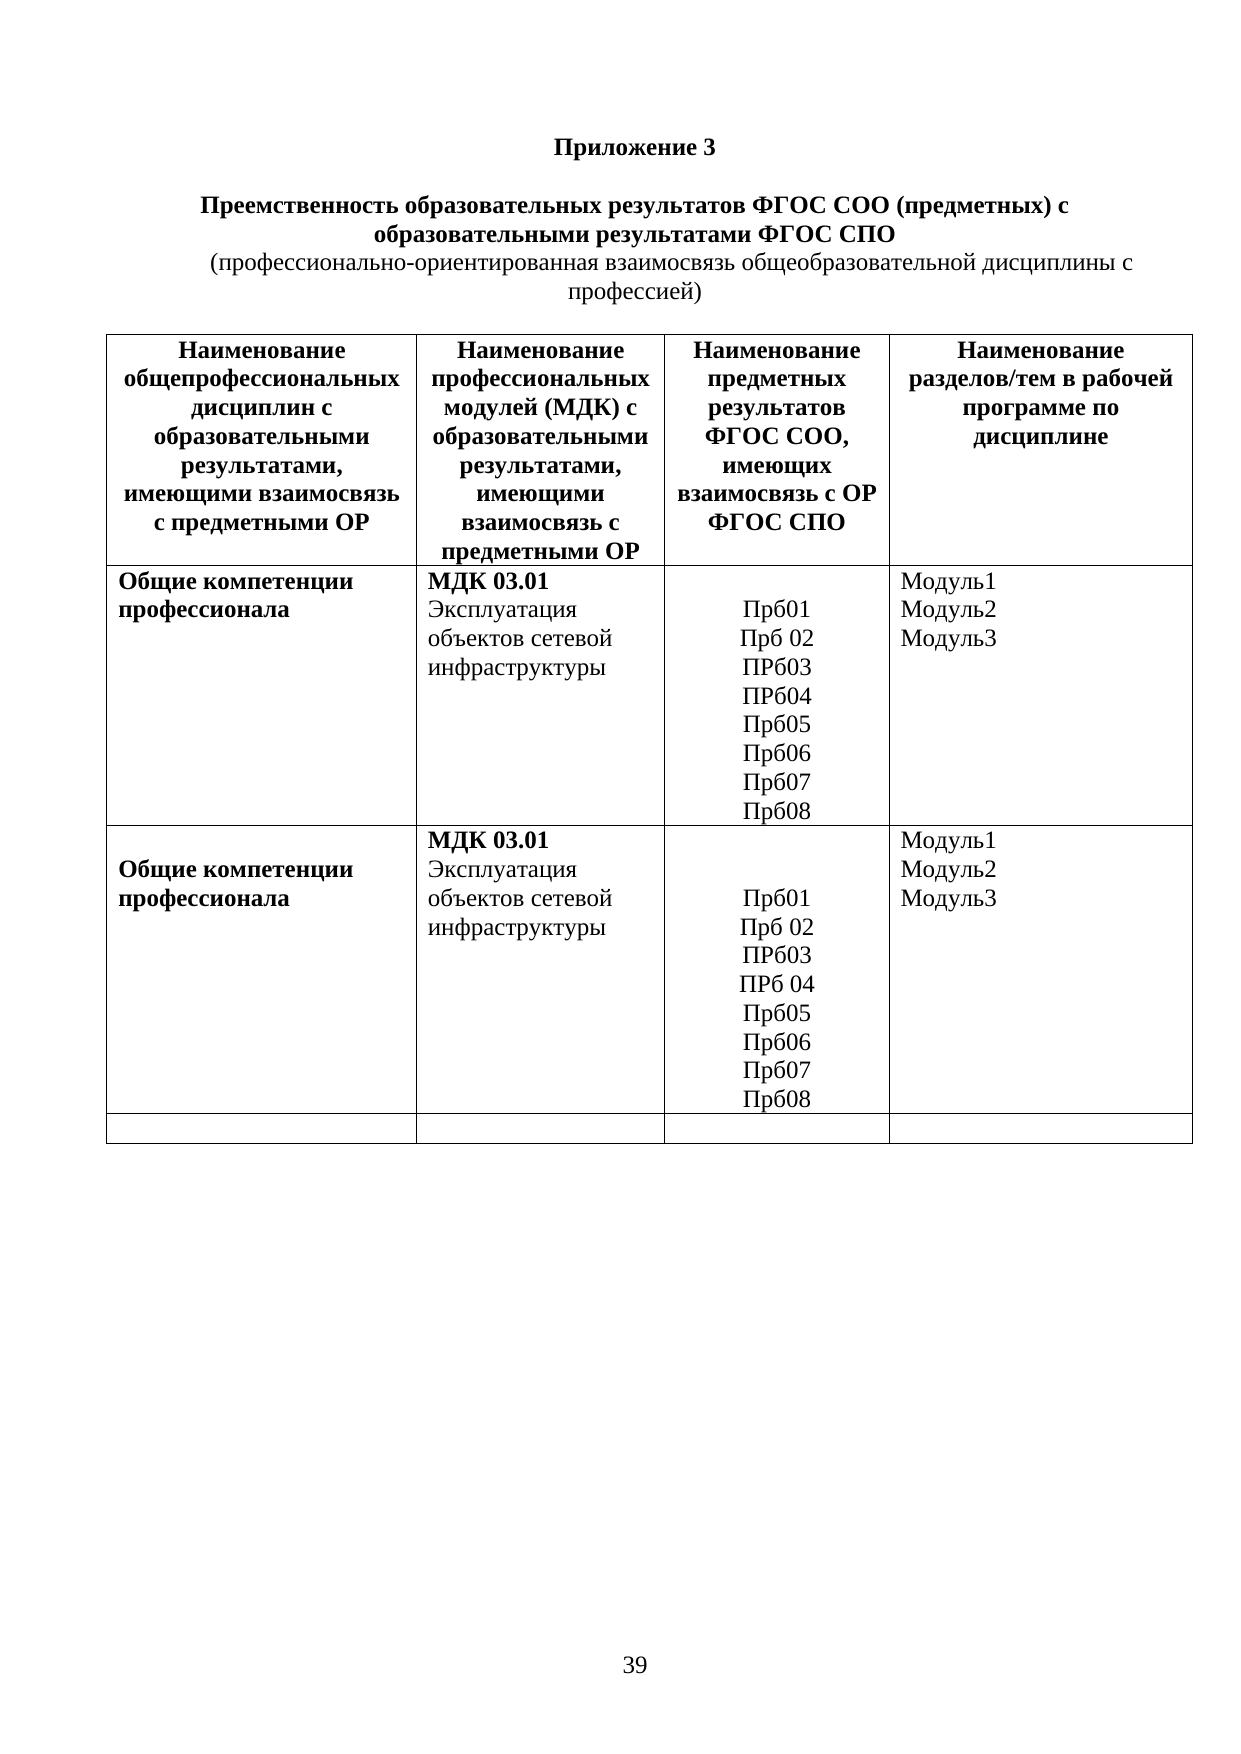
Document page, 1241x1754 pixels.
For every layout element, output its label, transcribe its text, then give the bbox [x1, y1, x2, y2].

table_cell [107, 1114, 416, 1143]
table_cell Общие компетенции профессионала [107, 826, 416, 1113]
table_header Наименование общепрофессиональных дисциплин с образовательными результатами, имеющими взаимосвязь с предметными ОР [107, 335, 416, 565]
table_cell Прб01 Прб 02 ПРб03 ПРб 04 Прб05 Прб06 Прб07 Прб08 [665, 826, 889, 1113]
table_header Наименование предметных результатов ФГОС СОО, имеющих взаимосвязь с ОР ФГОС СПО [665, 335, 889, 565]
table_cell [890, 1114, 1192, 1143]
table_cell Модуль1 Модуль2 Модуль3 [890, 826, 1192, 1113]
table_cell МДК 03.01 Эксплуатация объектов сетевой инфраструктуры [417, 826, 664, 1113]
table_cell МДК 03.01 Эксплуатация объектов сетевой инфраструктуры [417, 566, 664, 824]
table_cell Модуль1 Модуль2 Модуль3 [890, 566, 1192, 824]
table_cell [417, 1114, 664, 1143]
table_cell [665, 1114, 889, 1143]
subtitle Преемственность образовательных результатов ФГОС СОО (предметных) с образовательными результатами ФГОС СПО [118, 190, 1152, 247]
table_header Наименование профессиональных модулей (МДК) с образовательными результатами, имеющими взаимосвязь с предметными ОР [417, 335, 664, 565]
table_cell Общие компетенции профессионала [107, 566, 416, 824]
subtitle Приложение 3 [118, 132, 1152, 161]
table_cell Прб01 Прб 02 ПРб03 ПРб04 Прб05 Прб06 Прб07 Прб08 [665, 566, 889, 824]
table_header Наименование разделов/тем в рабочей программе по дисциплине [890, 335, 1192, 565]
text (профессионально-ориентированная взаимосвязь общеобразовательной дисциплины с профессией) [118, 247, 1152, 305]
